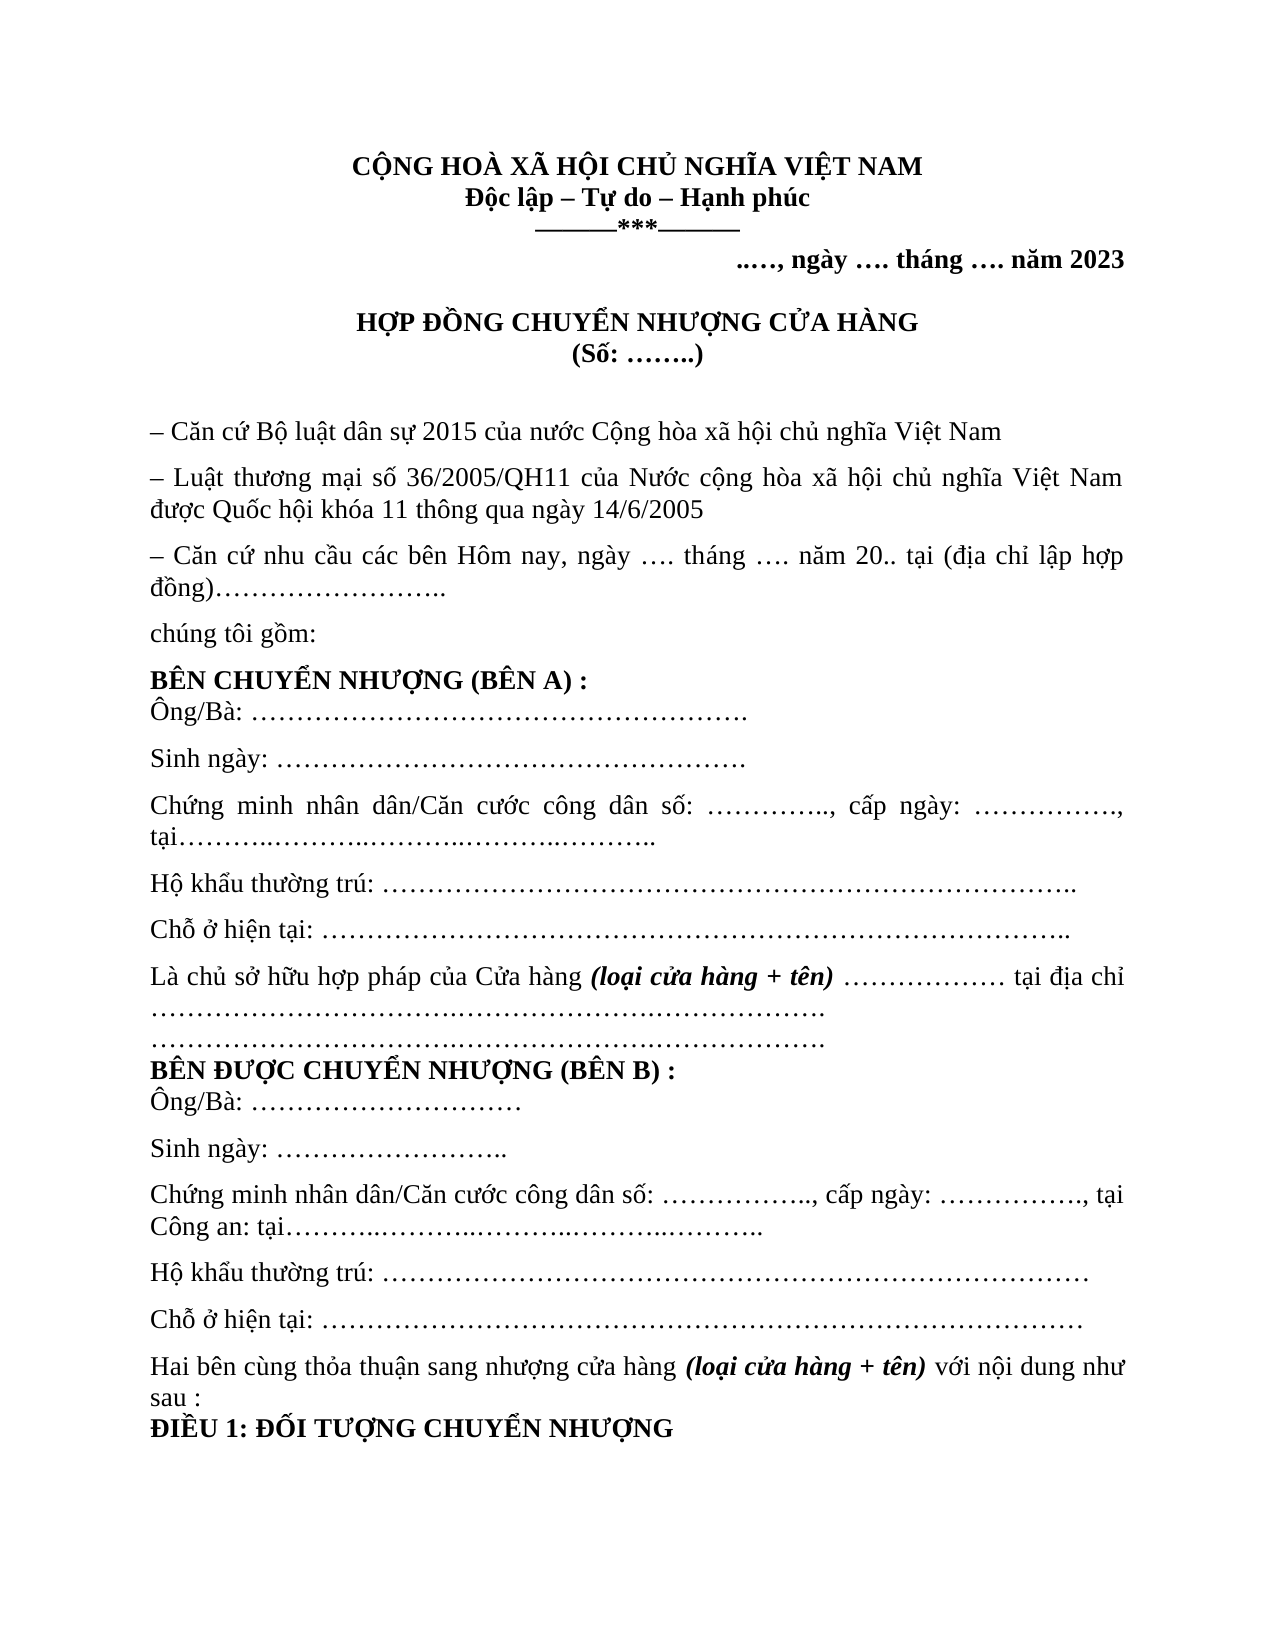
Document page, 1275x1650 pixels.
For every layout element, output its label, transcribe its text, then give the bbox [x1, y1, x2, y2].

text Ông/Bà: ………………………… [150, 1085, 1125, 1116]
text chúng tôi gồm: [150, 617, 1125, 648]
text Chứng minh nhân dân/Căn cước công dân số: ………….., cấp ngày: ……………., tại………..………..………..………..……….. [150, 789, 1125, 851]
text Hộ khẩu thường trú: ………………………………………………………………….. [150, 867, 1125, 898]
text BÊN CHUYỂN NHƯỢNG (BÊN A) : [150, 664, 1125, 695]
text CỘNG HOÀ XÃ HỘI CHỦ NGHĨA VIỆT NAM [150, 150, 1125, 181]
text Chứng minh nhân dân/Căn cước công dân số: …………….., cấp ngày: ……………., tại Công an: tại………..………..………..………..……….. [150, 1178, 1125, 1241]
text HỢP ĐỒNG CHUYỂN NHƯỢNG CỬA HÀNG [150, 306, 1125, 337]
text – Căn cứ nhu cầu các bên Hôm nay, ngày …. tháng …. năm 20.. tại (địa chỉ lập hợp đồng)…………………….. [150, 539, 1125, 602]
text Là chủ sở hữu hợp pháp của Cửa hàng (loại cửa hàng + tên) ……………… tại địa chỉ …………………………….………………….……………….…………………………….………………….………………. [150, 960, 1125, 1054]
text Chỗ ở hiện tại: ……………………………………………………………………….. [150, 913, 1125, 945]
text ———***——— [150, 212, 1125, 243]
text – Luật thương mại số 36/2005/QH11 của Nước cộng hòa xã hội chủ nghĩa Việt Nam được Quốc hội khóa 11 thông qua ngày 14/6/2005 [150, 462, 1125, 524]
text Độc lập – Tự do – Hạnh phúc [150, 181, 1125, 212]
text Hộ khẩu thường trú: …………………………………………………………………… [150, 1256, 1125, 1287]
text Sinh ngày: ……………………………………………. [150, 742, 1125, 773]
text Hai bên cùng thỏa thuận sang nhượng cửa hàng (loại cửa hàng + tên) với nội dung như sau : [150, 1350, 1125, 1412]
text – Căn cứ Bộ luật dân sự 2015 của nước Cộng hòa xã hội chủ nghĩa Việt Nam [150, 415, 1125, 446]
text ĐIỀU 1: ĐỐI TƯỢNG CHUYỂN NHƯỢNG [150, 1412, 1125, 1443]
text Ông/Bà: ………………………………………………. [150, 695, 1125, 726]
text Sinh ngày: …………………….. [150, 1132, 1125, 1163]
text BÊN ĐƯỢC CHUYỂN NHƯỢNG (BÊN B) : [150, 1054, 1125, 1085]
text (Số: ……..) [150, 337, 1125, 368]
text ..…, ngày …. tháng …. năm 2023 [150, 243, 1125, 274]
text Chỗ ở hiện tại: ………………………………………………………………………… [150, 1303, 1125, 1334]
